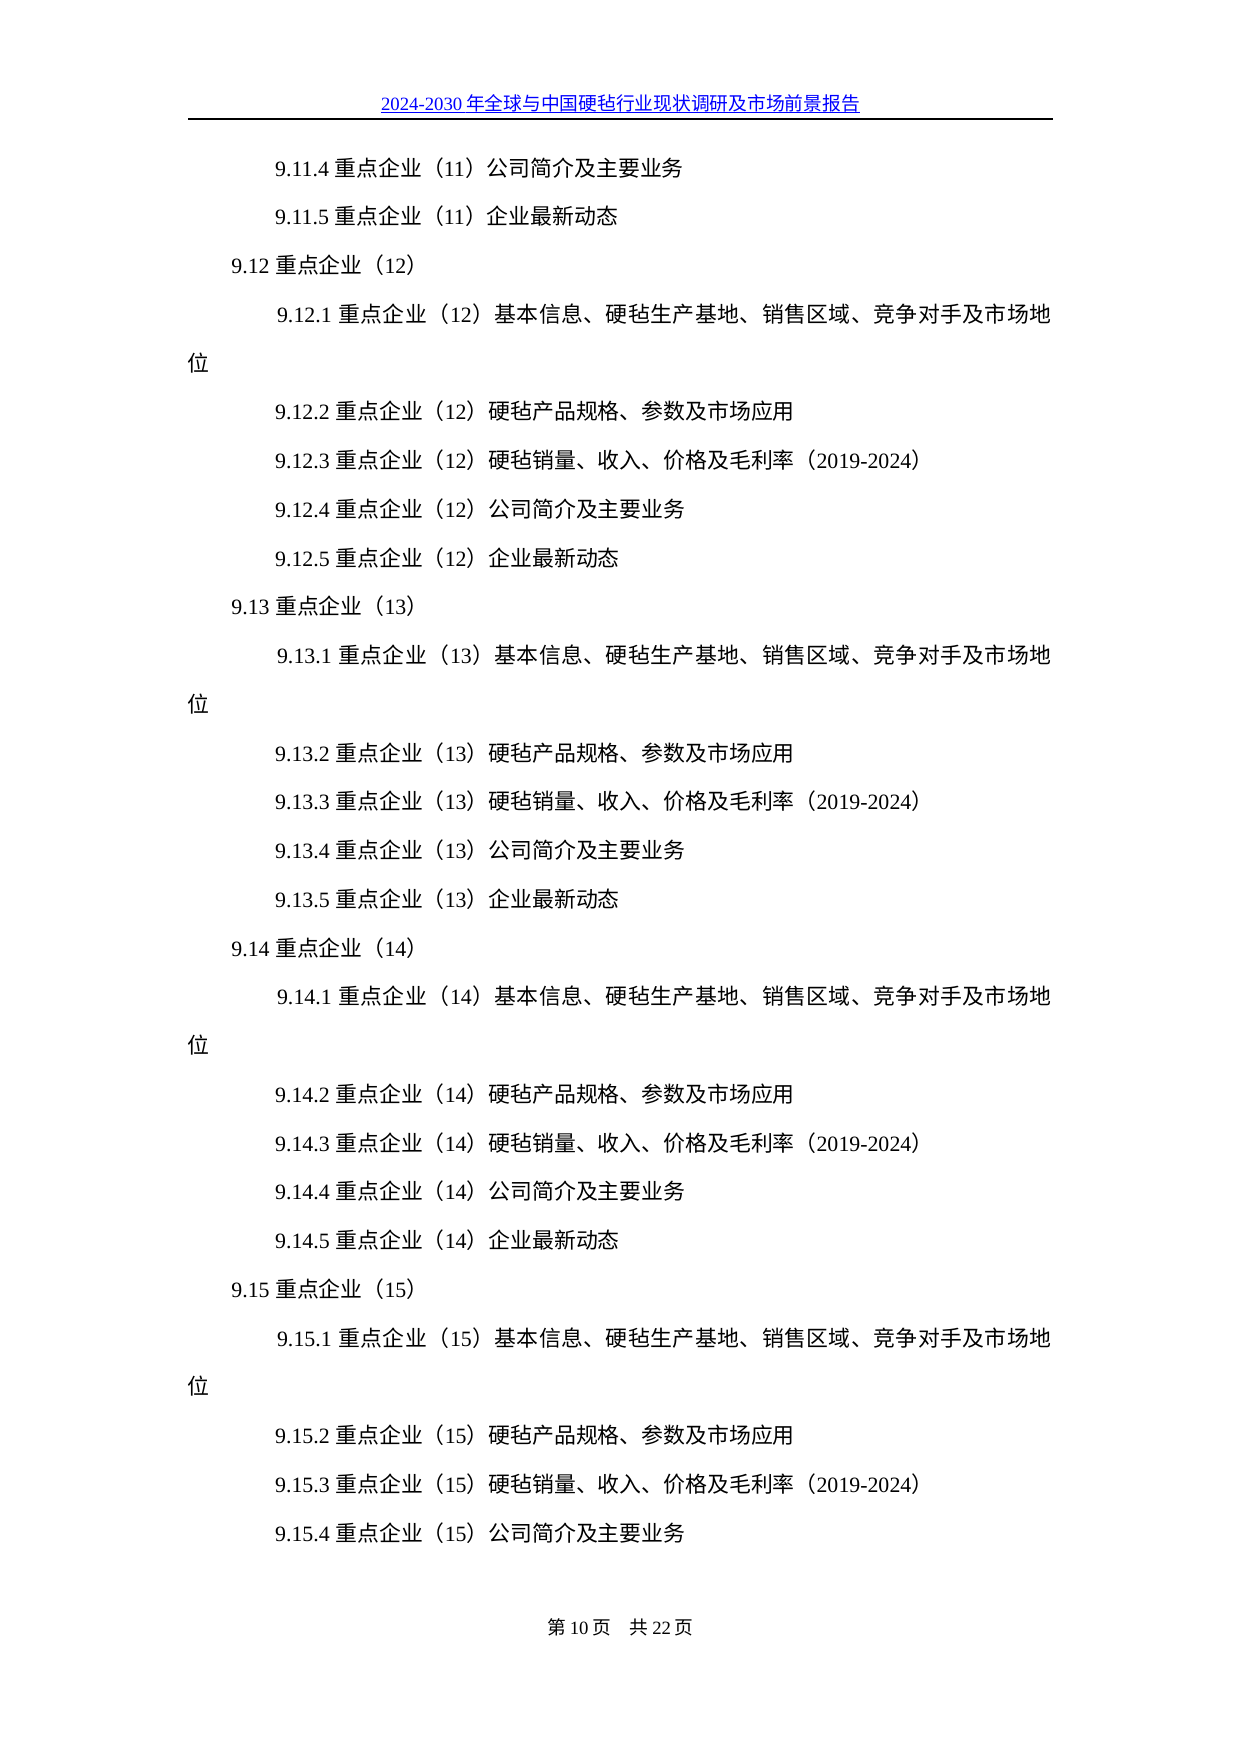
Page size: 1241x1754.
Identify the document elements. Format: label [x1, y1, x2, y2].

text [187, 150, 1053, 1548]
